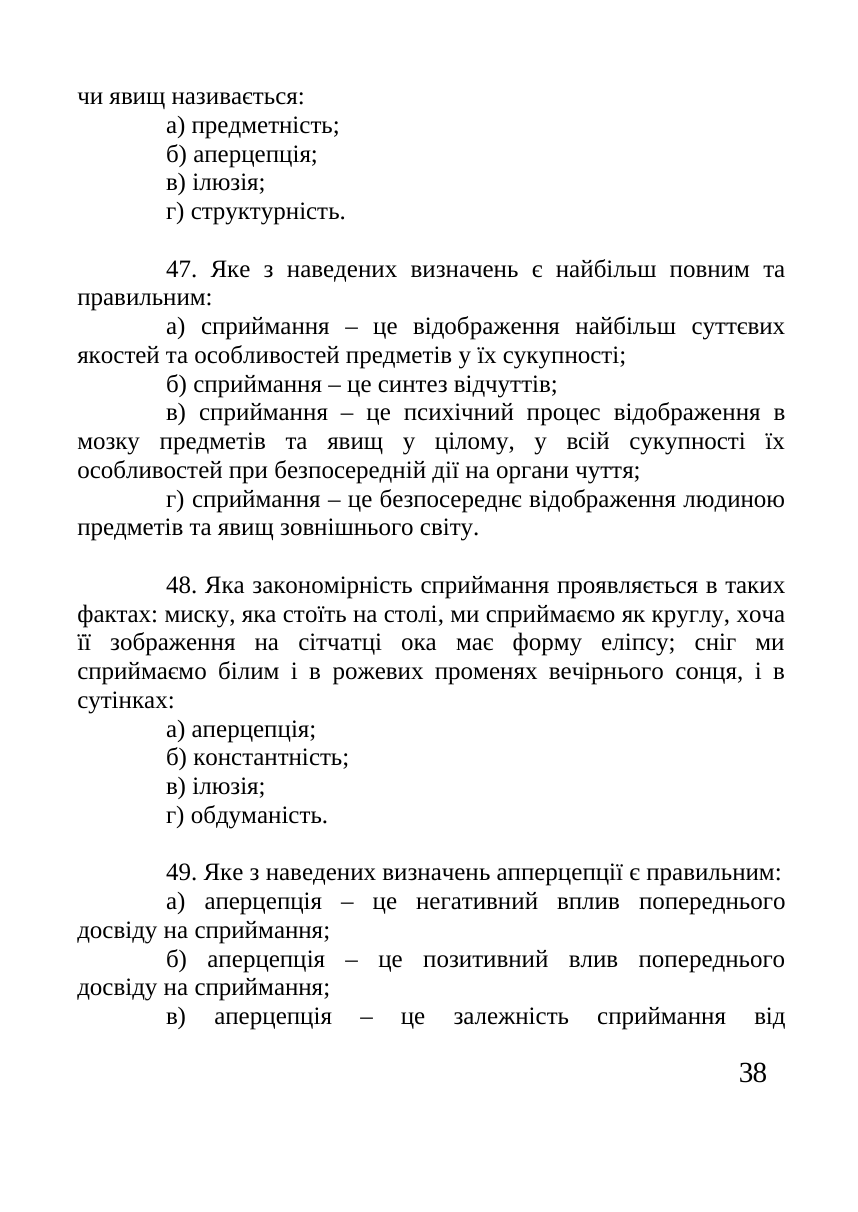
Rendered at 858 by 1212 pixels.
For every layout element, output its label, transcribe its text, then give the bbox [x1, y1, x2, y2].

text а) аперцепція – це негативний вплив попереднього досвіду на сприймання; [77, 886, 786, 944]
text б) константність; [77, 742, 786, 771]
text г) сприймання – це безпосереднє відображення людиною предметів та явищ зовнішнього світу. [77, 484, 786, 541]
text а) сприймання – це відображення найбільш суттєвих якостей та особливостей предметів у їх сукупності; [77, 311, 786, 369]
text 48. Яка закономірність сприймання проявляється в таких фактах: миску, яка стоїть на столі, ми сприймаємо як круглу, хоча її зображення на сітчатці ока має форму еліпсу; сніг ми сприймаємо білим i в рожевих променях вечірнього сонця, і в сутінках: [77, 570, 786, 714]
text г) структурність. [77, 196, 786, 225]
text в) ілюзія; [77, 167, 786, 196]
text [77, 1001, 786, 1030]
text в) ілюзія; [77, 771, 786, 800]
text а) предметність; [77, 110, 786, 139]
text а) аперцепція; [77, 714, 786, 742]
text б) аперцепція – це позитивний влив попереднього досвіду на сприймання; [77, 944, 786, 1001]
text в) сприймання – це психічний процес відображення в мозку предметів та явищ у цілому, у всій сукупності їх особливостей при безпосередній дії на органи чуття; [77, 397, 786, 484]
text г) обдуманість. [77, 800, 786, 829]
text б) аперцепція; [77, 139, 786, 167]
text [77, 81, 786, 110]
text 49. Яке з наведених визначень апперцепції є правильним: [77, 857, 786, 886]
text б) сприймання – це синтез відчуттів; [77, 369, 786, 397]
text 47. Яке з наведених визначень є найбільш повним та правильним: [77, 254, 786, 311]
